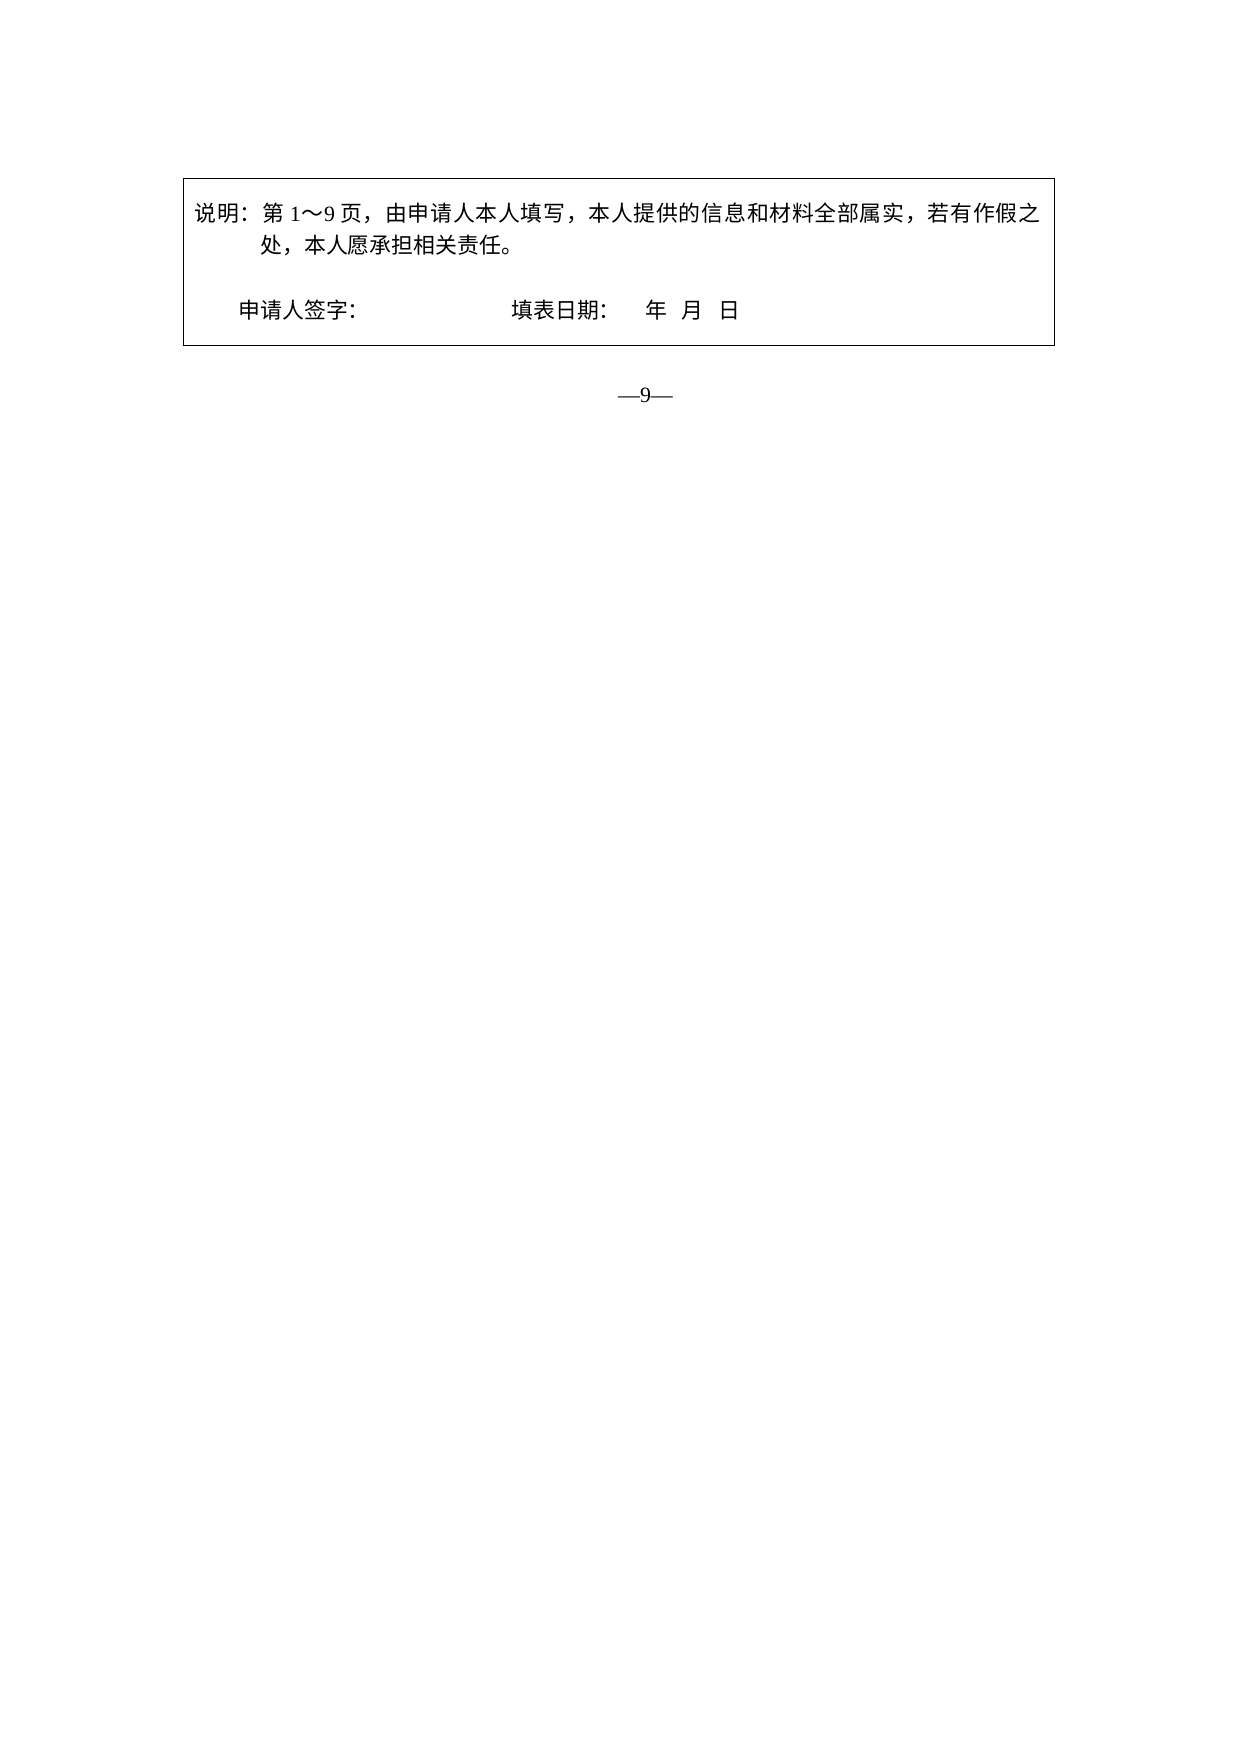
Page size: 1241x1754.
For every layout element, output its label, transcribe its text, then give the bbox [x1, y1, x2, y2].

text —9— [233, 379, 1057, 411]
table_cell 说明：第1～9页，由申请人本人填写，本人提供的信息和材料全部属实，若有作假之处，本人愿承担相关责任。 申请人签字： 填表日期： 年 月 日 [184, 179, 1054, 345]
